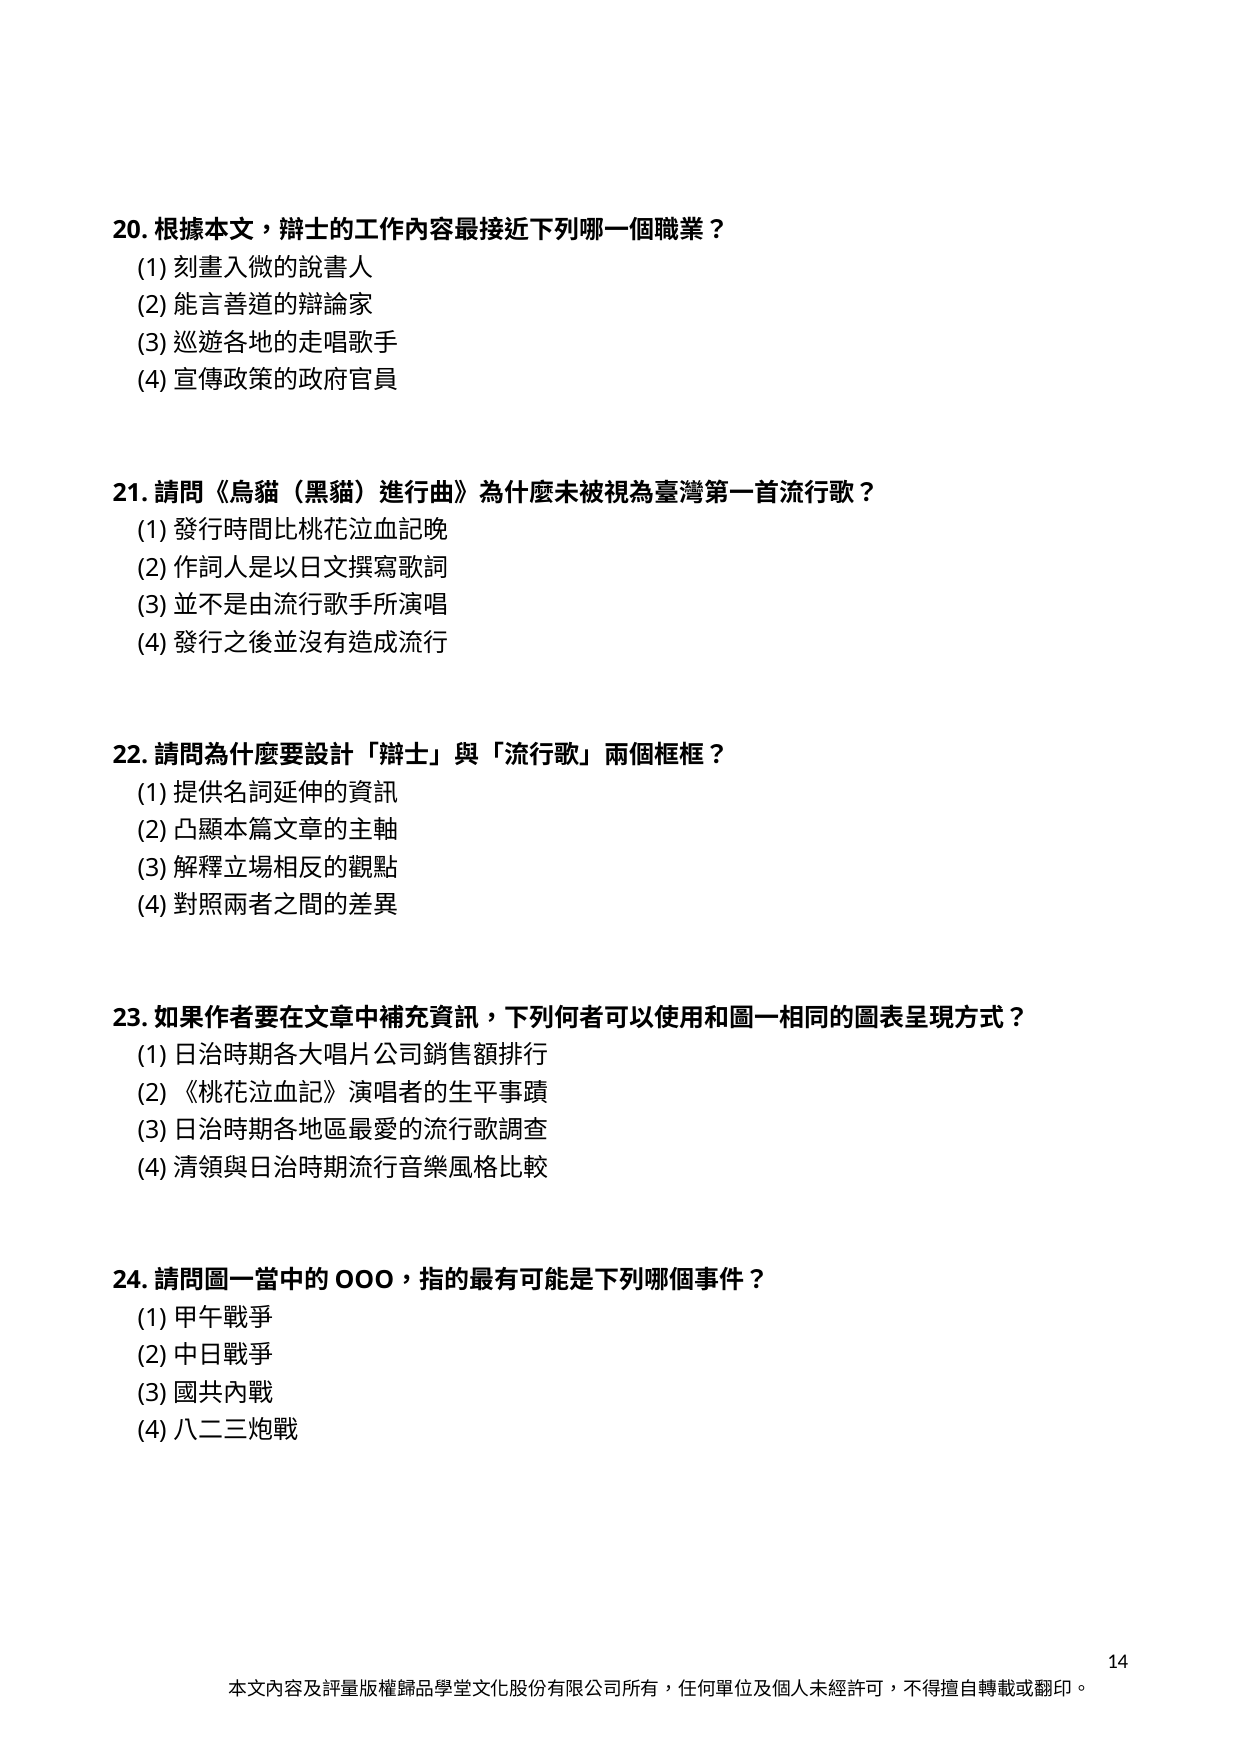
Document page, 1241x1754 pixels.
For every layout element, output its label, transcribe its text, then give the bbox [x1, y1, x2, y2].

text 20. 根據本文，辯士的工作內容最接近下列哪一個職業？ [112, 209, 1128, 247]
text (1) 日治時期各大唱片公司銷售額排行 [112, 1034, 1128, 1072]
text (3) 解釋立場相反的觀點 [112, 847, 1128, 884]
text (4) 宣傳政策的政府官員 [112, 359, 1128, 397]
text (4) 八二三炮戰 [112, 1409, 1128, 1447]
text 24. 請問圖一當中的OOO，指的最有可能是下列哪個事件？ [112, 1259, 1128, 1297]
text (1) 發行時間比桃花泣血記晚 [112, 509, 1128, 547]
text 22. 請問為什麼要設計「辯士」與「流行歌」兩個框框？ [112, 734, 1128, 772]
text 23. 如果作者要在文章中補充資訊，下列何者可以使用和圖一相同的圖表呈現方式？ [112, 997, 1128, 1034]
text (3) 國共內戰 [112, 1372, 1128, 1409]
text (1) 甲午戰爭 [112, 1297, 1128, 1334]
text (1) 刻畫入微的說書人 [112, 247, 1128, 284]
text (4) 對照兩者之間的差異 [112, 884, 1128, 922]
text (2) 能言善道的辯論家 [112, 284, 1128, 322]
text (3) 並不是由流行歌手所演唱 [112, 584, 1128, 622]
text (2) 作詞人是以日文撰寫歌詞 [112, 547, 1128, 584]
text (4) 發行之後並沒有造成流行 [112, 622, 1128, 659]
text (2) 《桃花泣血記》演唱者的生平事蹟 [112, 1072, 1128, 1109]
text (2) 凸顯本篇文章的主軸 [112, 809, 1128, 847]
text (3) 巡遊各地的走唱歌手 [112, 322, 1128, 359]
text (2) 中日戰爭 [112, 1334, 1128, 1372]
text (4) 清領與日治時期流行音樂風格比較 [112, 1147, 1128, 1184]
text 21. 請問《烏貓（黑貓）進行曲》為什麼未被視為臺灣第一首流行歌？ [112, 472, 1128, 509]
text (3) 日治時期各地區最愛的流行歌調查 [112, 1109, 1128, 1147]
text (1) 提供名詞延伸的資訊 [112, 772, 1128, 809]
